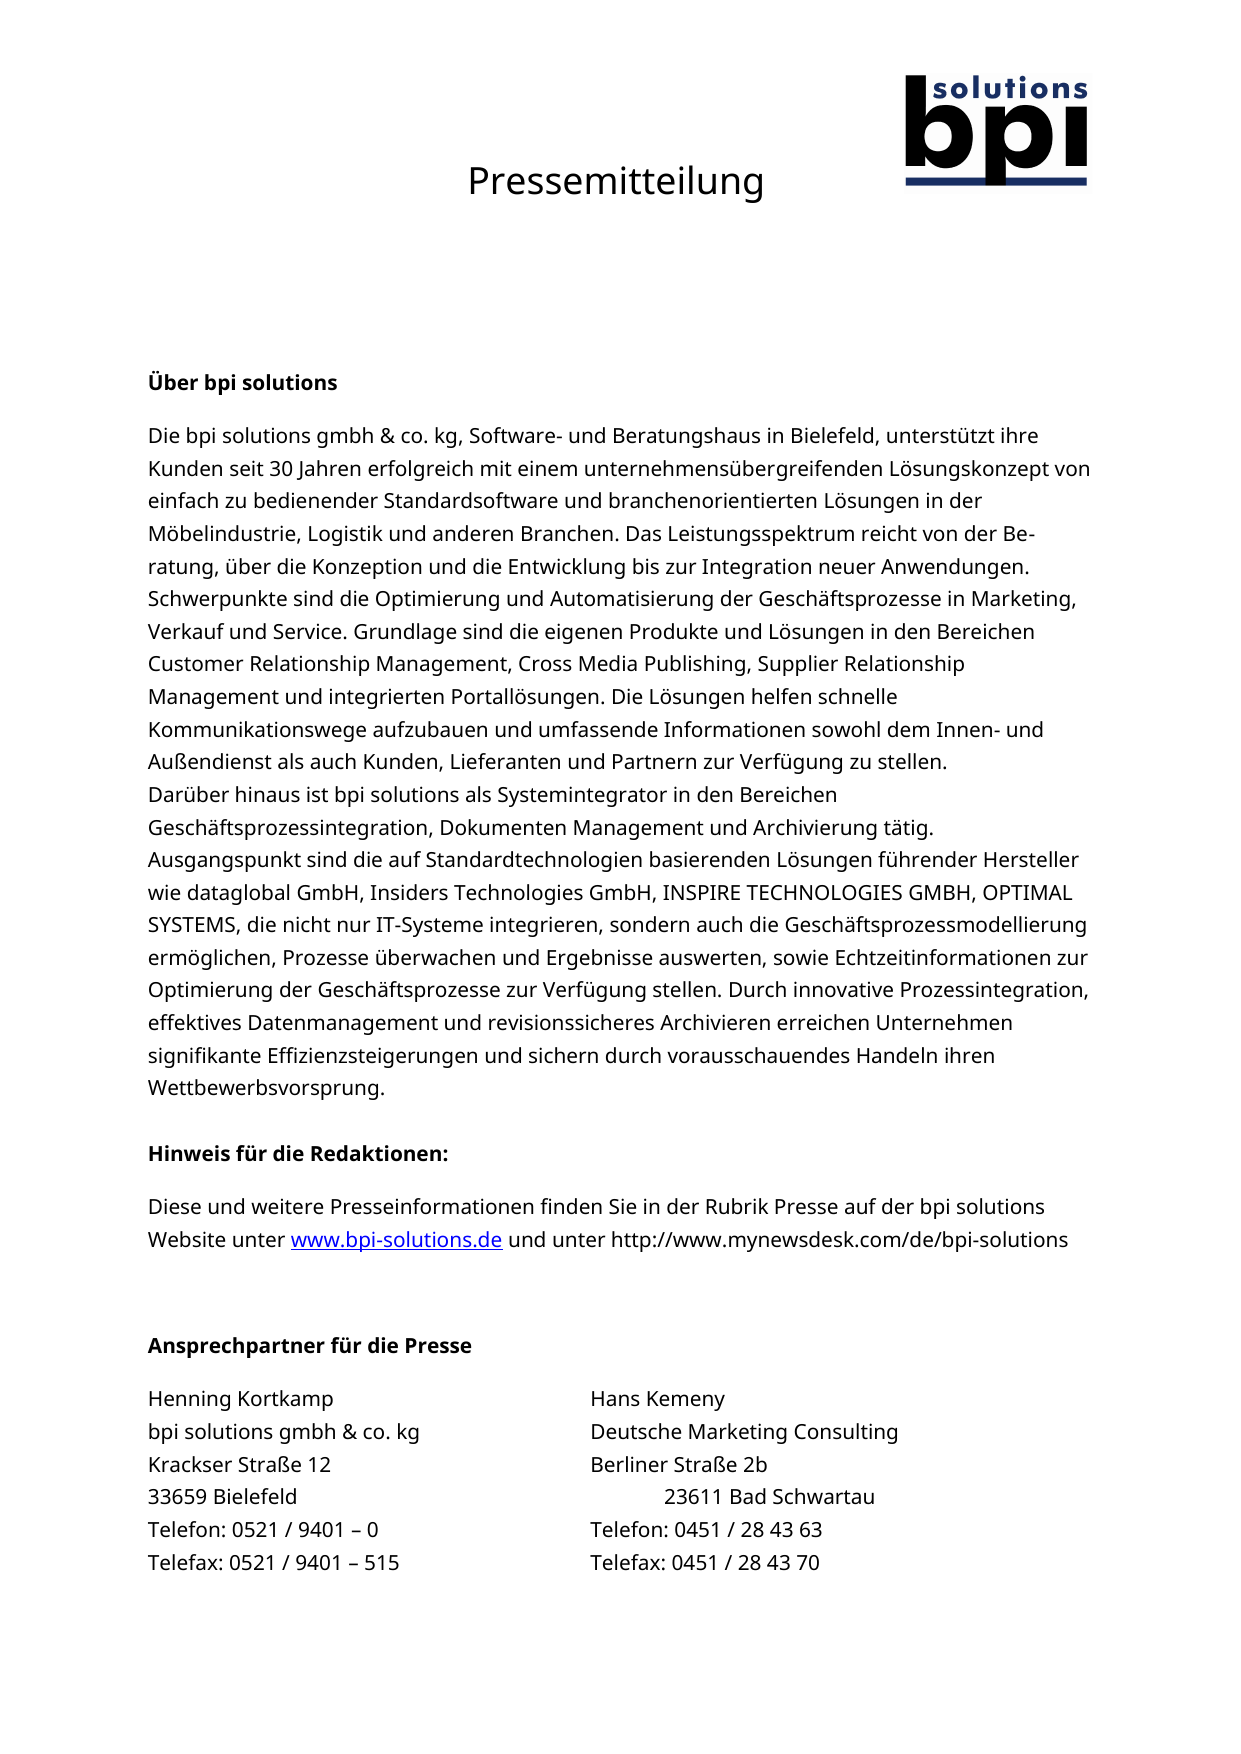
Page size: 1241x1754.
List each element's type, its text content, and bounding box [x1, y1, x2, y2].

picture [903, 73, 1093, 194]
text Die bpi solutions gmbh & co. kg, Software- und Beratungshaus in Bielefeld, unterstützt ihre Kunden seit 30 Jahren erfolgreich mit einem unternehmensübergreifenden Lösungskonzept von einfach zu bedienender Standardsoftware und branchenorientierten Lösungen in der Möbelindustrie, Logistik und anderen Branchen. Das Leistungsspektrum reicht von der Beratung, über die Konzeption und die Entwicklung bis zur Integration neuer Anwendungen. Schwerpunkte sind die Optimierung und Automatisierung der Geschäftsprozesse in Marketing, Verkauf und Service. Grundlage sind die eigenen Produkte und Lösungen in den Bereichen Customer Relationship Management, Cross Media Publishing, Supplier Relationship Management und integrierten Portallösungen. Die Lösungen helfen schnelle Kommunikationswege aufzubauen und umfassende Informationen sowohl dem Innen- und Außendienst als auch Kunden, Lieferanten und Partnern zur Verfügung zu stellen. [148, 421, 1093, 776]
text Darüber hinaus ist bpi solutions als Systemintegrator in den Bereichen Geschäftsprozessintegration, Dokumenten Management und Archivierung tätig. Ausgangspunkt sind die auf Standardtechnologien basierenden Lösungen führender Hersteller wie dataglobal GmbH, Insiders Technologies GmbH, INSPIRE TECHNOLOGIES GMBH, OPTIMAL SYSTEMS, die nicht nur IT-Systeme integrieren, sondern auch die Geschäftsprozessmodellierung ermöglichen, Prozesse überwachen und Ergebnisse auswerten, sowie Echtzeitinformationen zur Optimierung der Geschäftsprozesse zur Verfügung stellen. Durch innovative Prozessintegration, effektives Datenmanagement und revisionssicheres Archivieren erreichen Unternehmen signifikante Effizienzsteigerungen und sichern durch vorausschauendes Handeln ihren Wettbewerbsvorsprung. [148, 780, 1093, 1102]
text Hinweis für die Redaktionen: [148, 1106, 1093, 1167]
text Diese und weitere Presseinformationen finden Sie in der Rubrik Presse auf der bpi solutions Website unter www.bpi-solutions.de und unter http://www.mynewsdesk.com/de/bpi-solutions [148, 1192, 1093, 1253]
text Über bpi solutions [148, 368, 1093, 396]
text Ansprechpartner für die Presse [148, 1331, 1093, 1359]
